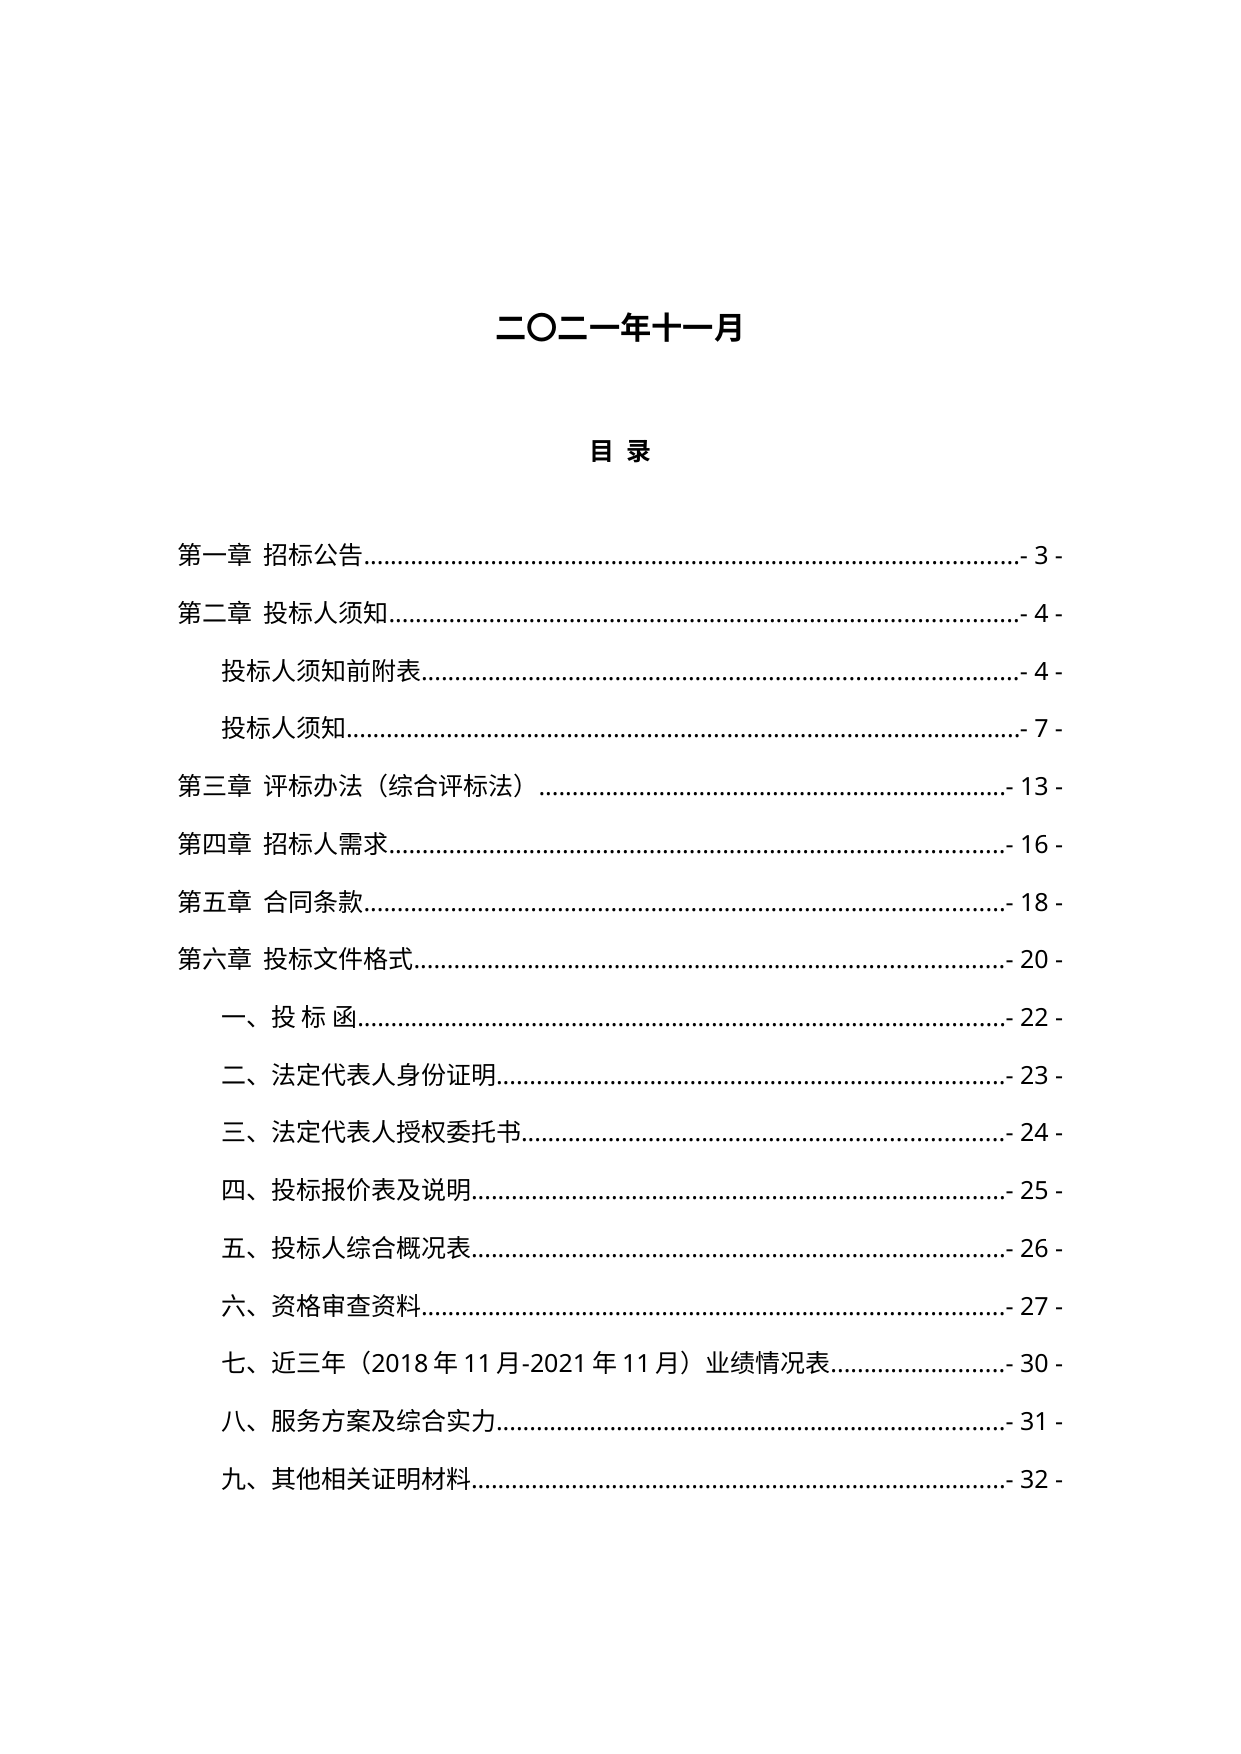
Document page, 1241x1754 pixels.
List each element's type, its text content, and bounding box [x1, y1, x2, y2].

text 五、投标人综合概况表 - 26 - [221, 1227, 1063, 1266]
text 目 录 [177, 430, 1063, 469]
text 第二章 投标人须知 - 4 - [177, 592, 1063, 631]
text 投标人须知前附表 - 4 - [221, 649, 1063, 689]
text 六、资格审查资料 - 27 - [221, 1284, 1063, 1324]
text 第五章 合同条款 - 18 - [177, 880, 1063, 920]
text 第三章 评标办法（综合评标法） - 13 - [177, 765, 1063, 804]
text 第一章 招标公告 - 3 - [177, 534, 1063, 574]
text 第四章 招标人需求 - 16 - [177, 823, 1063, 862]
text 八、服务方案及综合实力 - 31 - [221, 1400, 1063, 1439]
text 投标人须知 - 7 - [221, 707, 1063, 747]
text 二〇二一年十一月 [177, 286, 1063, 365]
text 九、其他相关证明材料 - 32 - [221, 1457, 1063, 1497]
text 第六章 投标文件格式 - 20 - [177, 938, 1063, 978]
text 一、投 标 函 - 22 - [221, 996, 1063, 1035]
text 四、投标报价表及说明 - 25 - [221, 1169, 1063, 1208]
text 七、近三年（2018年11月-2021年11月）业绩情况表 - 30 - [221, 1342, 1063, 1382]
text 二、法定代表人身份证明 - 23 - [221, 1053, 1063, 1093]
text 三、法定代表人授权委托书 - 24 - [221, 1111, 1063, 1151]
